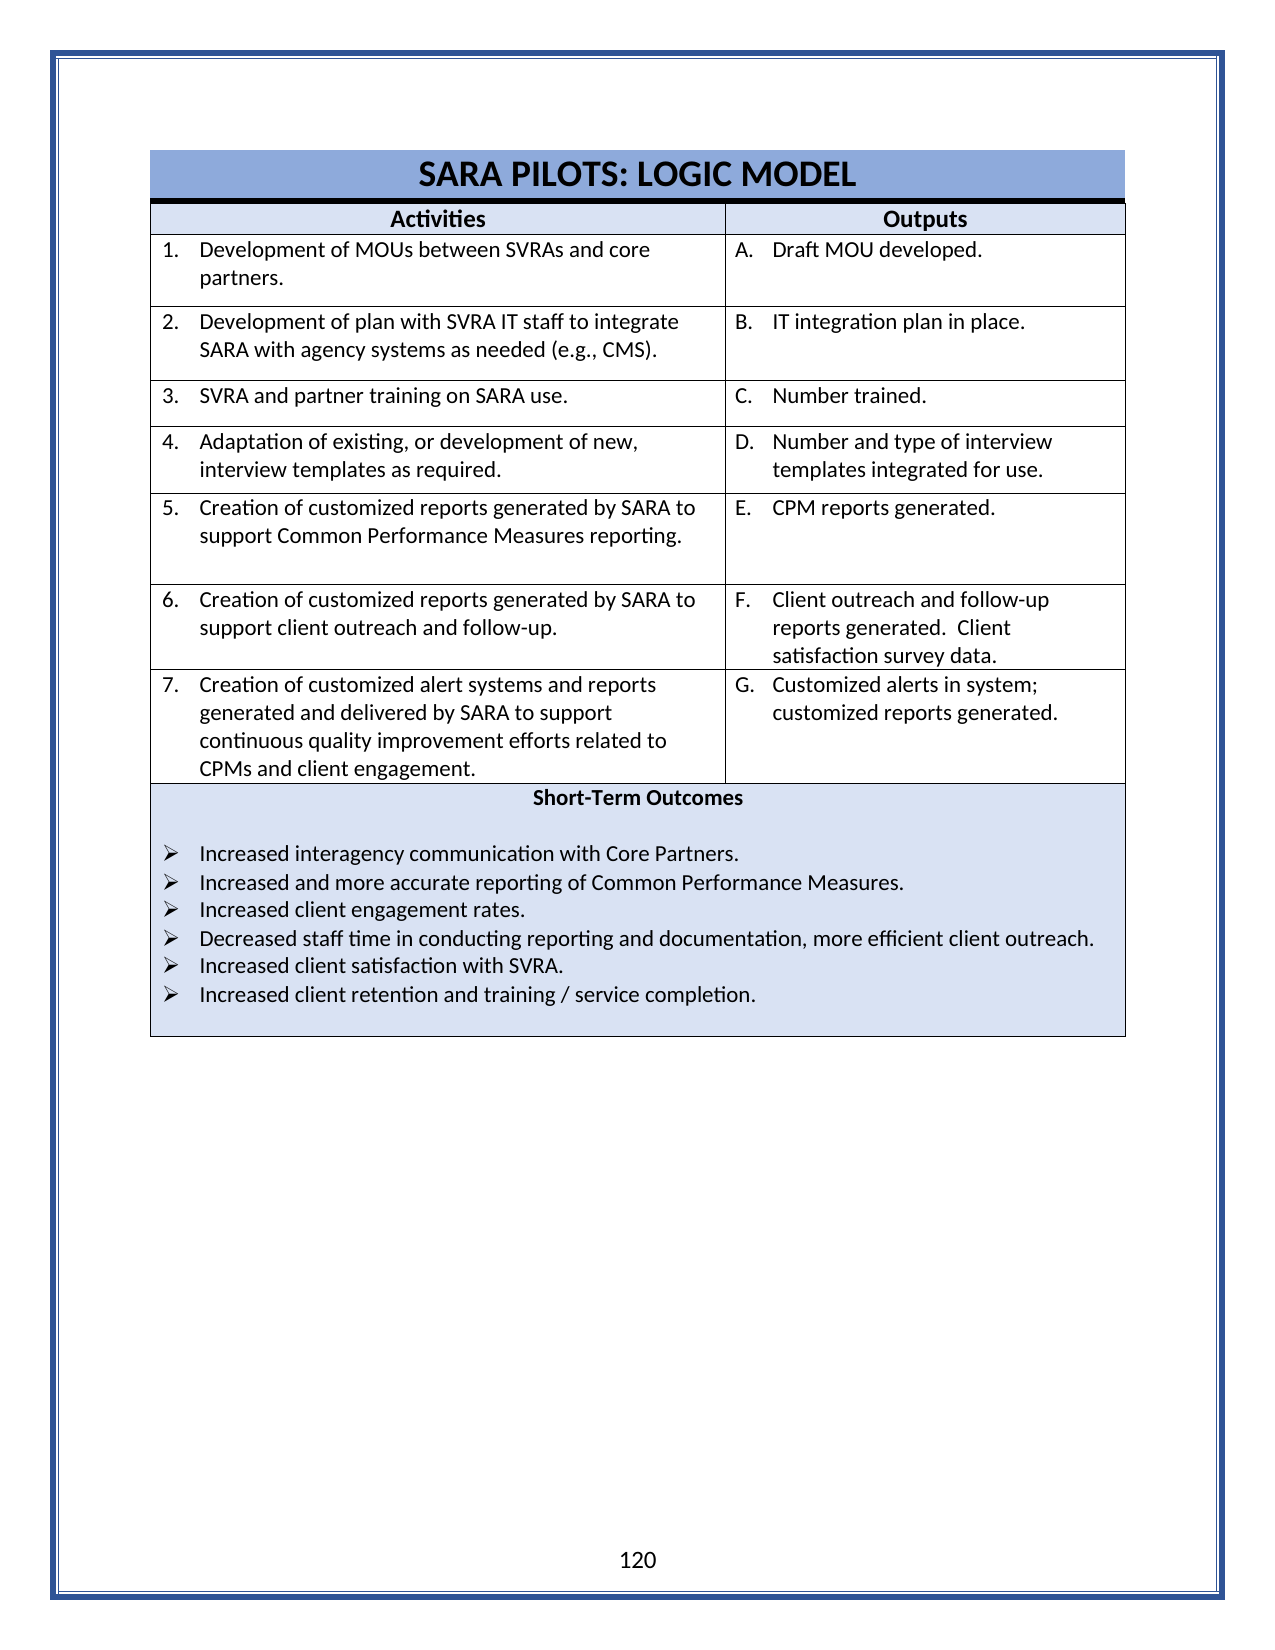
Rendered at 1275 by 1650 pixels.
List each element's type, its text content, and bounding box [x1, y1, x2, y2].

subtitle SARA PILOTS: LOGIC MODEL [150, 150, 1125, 198]
table_cell Client outreach and follow-up reports generated. Client satisfaction survey data. [726, 585, 1125, 669]
table_cell SVRA and partner training on SARA use. [151, 381, 725, 426]
table_cell Short-Term Outcomes Increased interagency communication with Core Partners. Increased and more accurate reporting of Common Performance Measures. Increased client engagement rates. Decreased staff time in conducting reporting and documentation, more efficient client outreach. Increased client satisfaction with SVRA. Increased client retention and training / service completion. [151, 784, 1125, 1036]
table_cell Creation of customized alert systems and reports generated and delivered by SARA to support continuous quality improvement efforts related to CPMs and client engagement. [151, 670, 725, 782]
table_cell Creation of customized reports generated by SARA to support Common Performance Measures reporting. [151, 494, 725, 584]
table_cell CPM reports generated. [726, 494, 1125, 584]
table_cell Adaptation of existing, or development of new, interview templates as required. [151, 427, 725, 492]
table_cell Draft MOU developed. [726, 235, 1125, 306]
table_cell Number and type of interview templates integrated for use. [726, 427, 1125, 492]
table_cell Development of plan with SVRA IT staff to integrate SARA with agency systems as needed (e.g., CMS). [151, 307, 725, 380]
table_cell Number trained. [726, 381, 1125, 426]
table_cell IT integration plan in place. [726, 307, 1125, 380]
table_cell Creation of customized reports generated by SARA to support client outreach and follow-up. [151, 585, 725, 669]
table_cell Customized alerts in system; customized reports generated. [726, 670, 1125, 782]
table_cell Development of MOUs between SVRAs and core partners. [151, 235, 725, 306]
